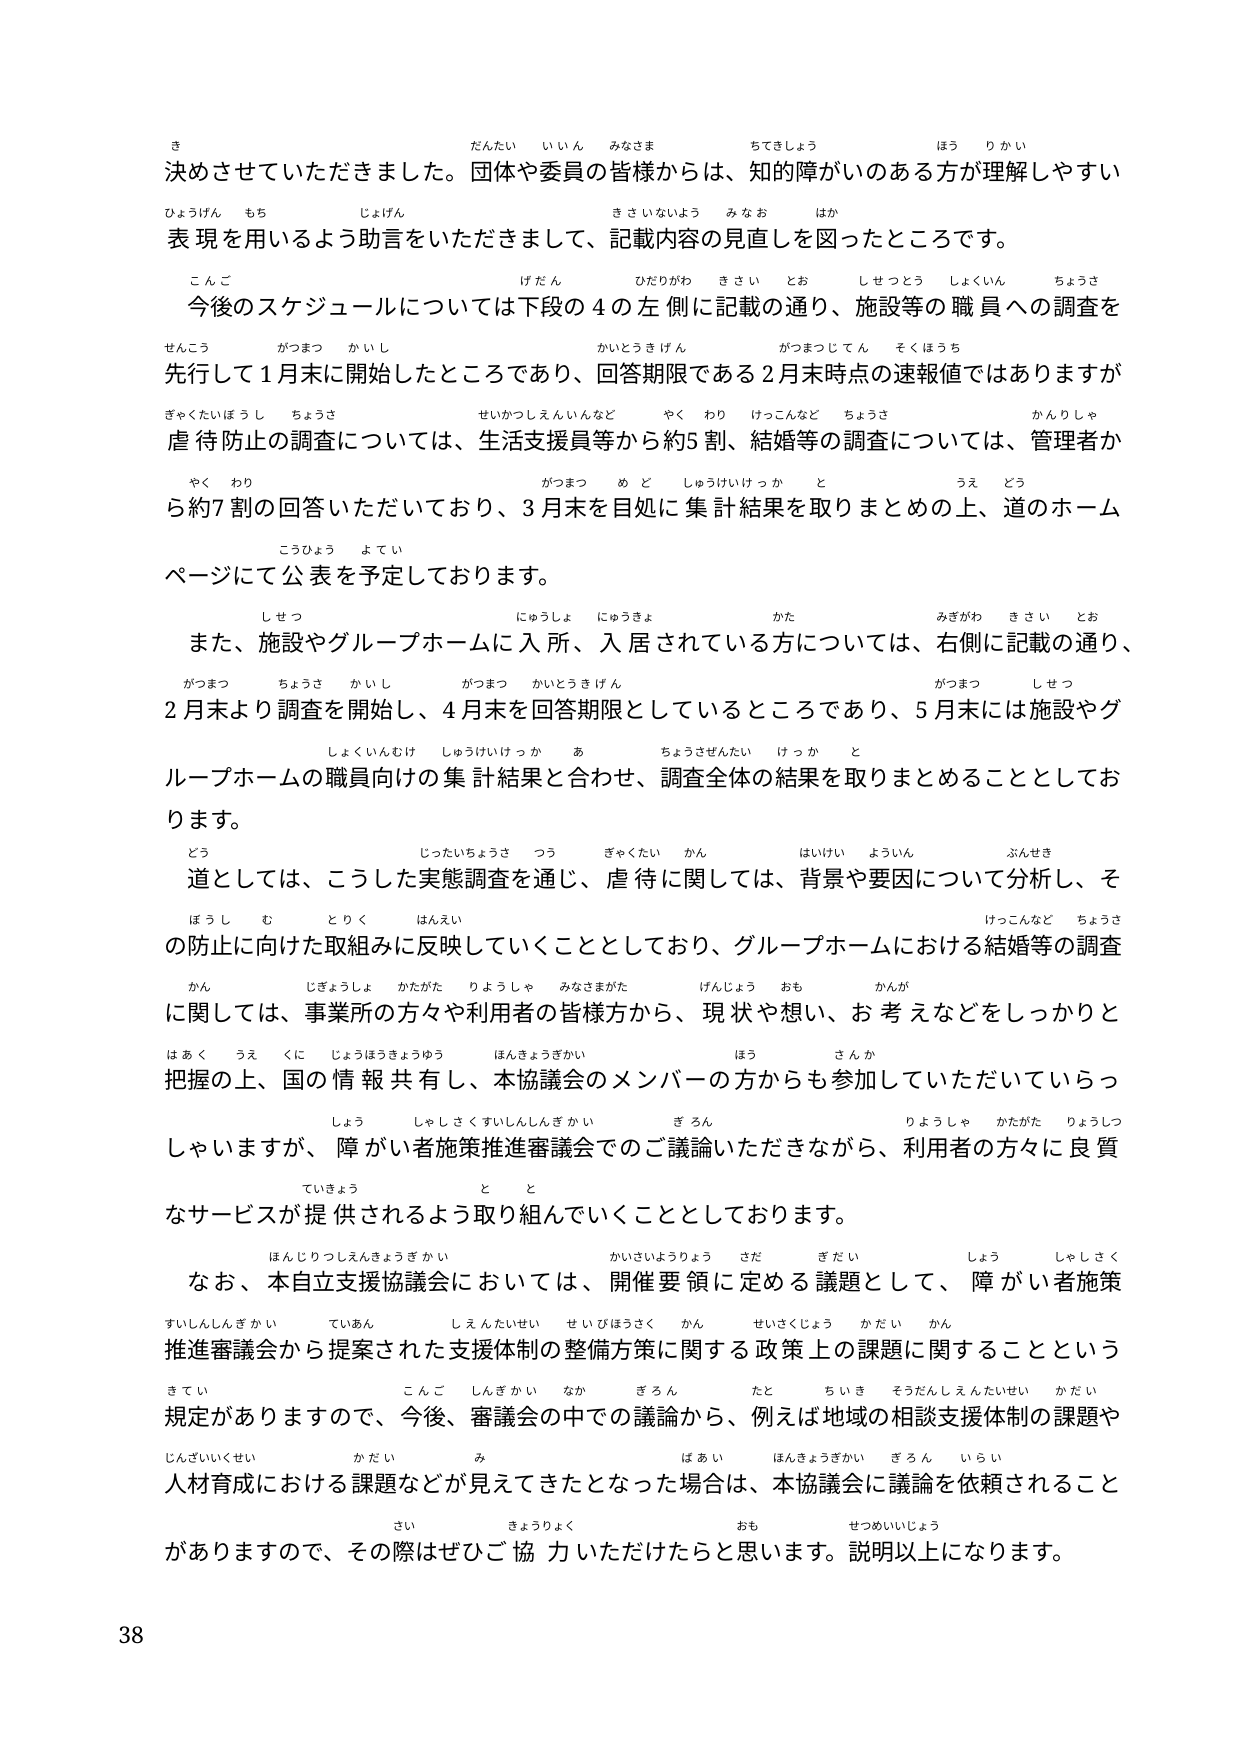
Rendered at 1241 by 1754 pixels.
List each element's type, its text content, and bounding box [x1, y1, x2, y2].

text のスケジュールについてはの4のにのり、のへのをして1にしたところであり、である2のではありますが、のについては、から5、のについては、から7の回答いただいており、3をにをりまとめの、のホームページにてをしております。 [164, 263, 1122, 599]
text としては、こうしたをじ、にしては、やについてし、そのにけたみにしていくこととしており、グループホームにおけるのにしては、のやのから、やい、おえなどをしっかりとの、のし、のメンバーのからもしていただいていらっしゃいますが、がいでのごいただきながら、のになサービスがされるようりんでいくこととしております。 [164, 835, 1122, 1239]
text なお、においては、にめるとして、がいからされたのにするのにすることというがありますので、、のでのから、えばののやにおけるなどがえてきたとなったは、にをされることがありますので、そのはぜひごいただけたらといます。になります。 [164, 1239, 1122, 1575]
text また、やグループホームに、されているについては、にのり、2よりをし、4をとしているところであり、5にはやグループホームののとわせ、のをりまとめることとしております。 [164, 599, 1122, 835]
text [164, 128, 1122, 263]
